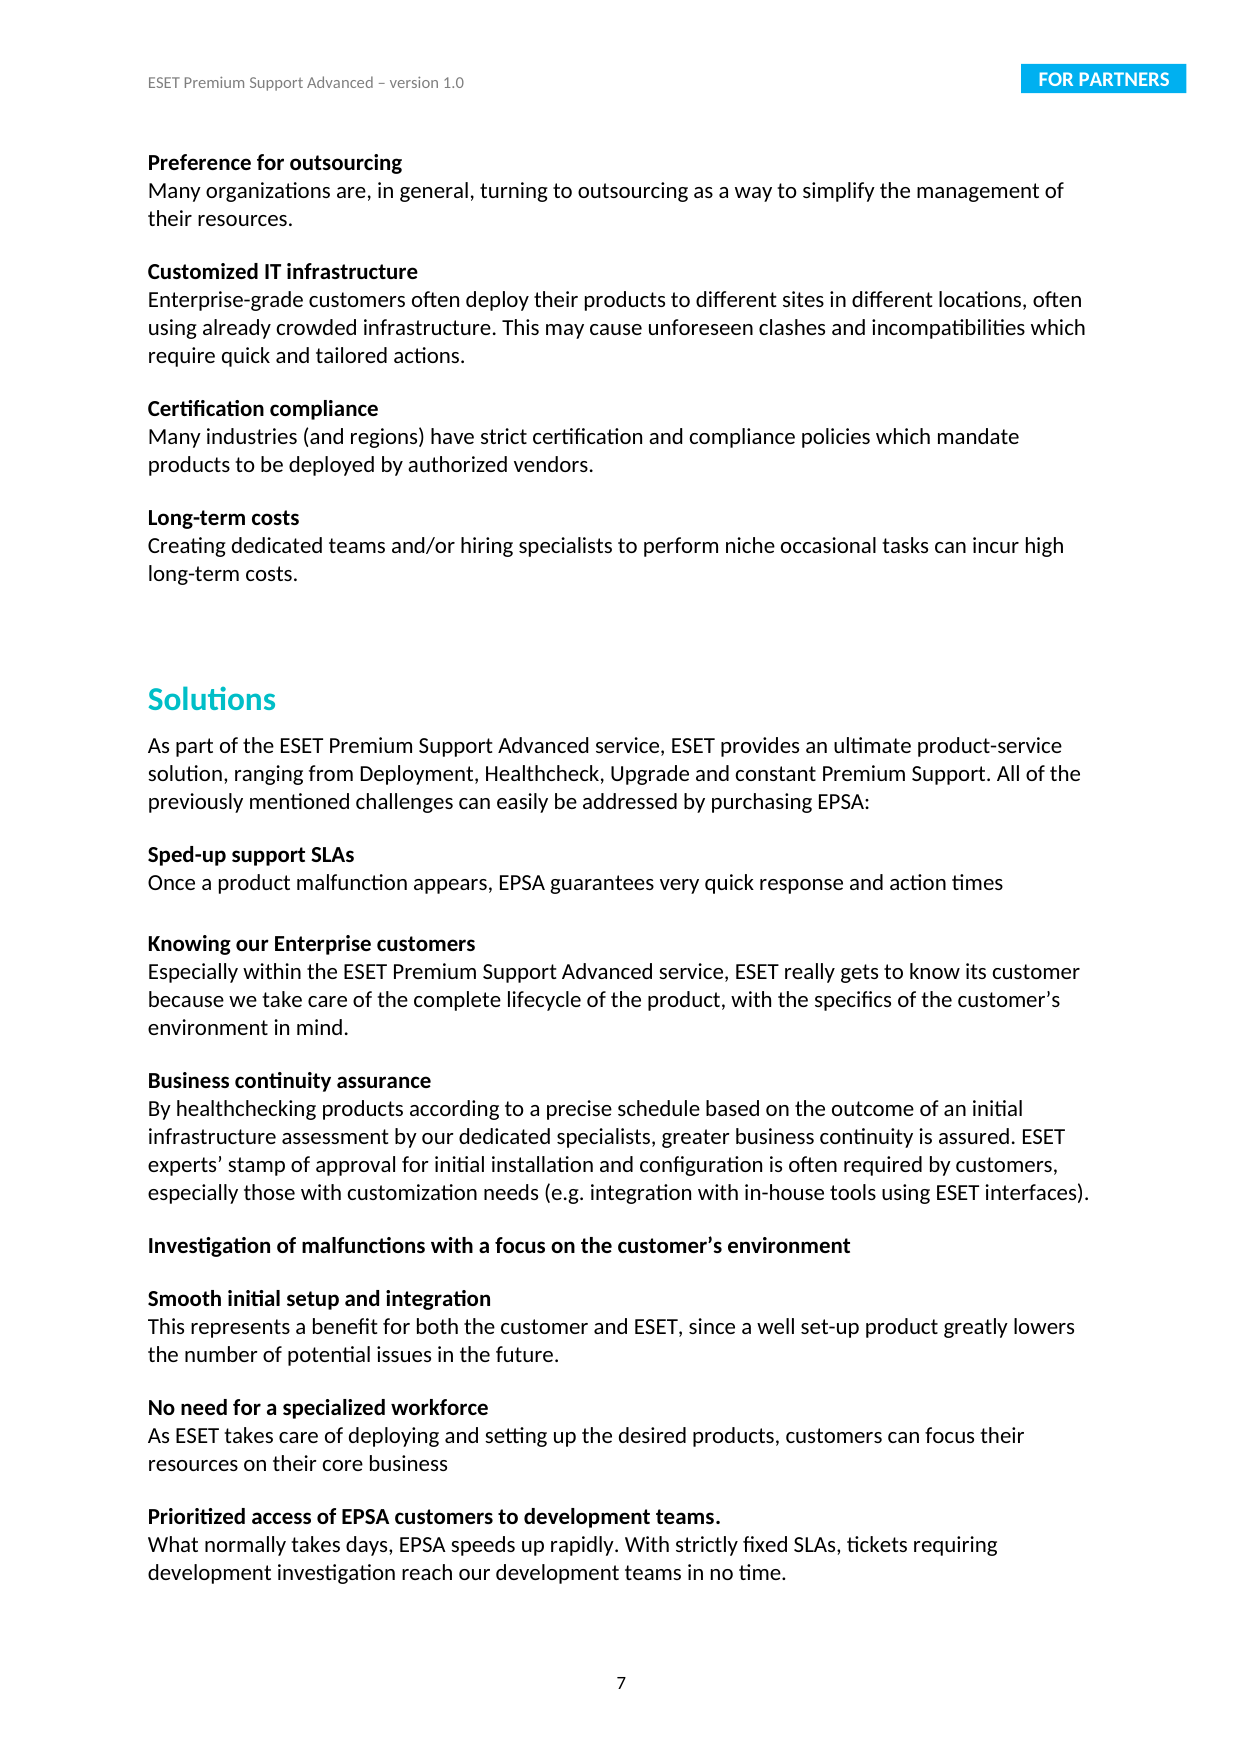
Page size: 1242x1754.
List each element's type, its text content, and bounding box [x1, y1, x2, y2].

subtitle Knowing our Enterprise customers [148, 929, 1094, 957]
text What normally takes days, EPSA speeds up rapidly. With strictly fixed SLAs, tickets requiring development investigation reach our development teams in no time. [148, 1531, 1094, 1587]
text As part of the ESET Premium Support Advanced service, ESET provides an ultimate product-service solution, ranging from Deployment, Healthcheck, Upgrade and constant Premium Support. All of the previously mentioned challenges can easily be addressed by purchasing EPSA: [148, 731, 1094, 815]
text Especially within the ESET Premium Support Advanced service, ESET really gets to know its customer because we take care of the complete lifecycle of the product, with the specifics of the customer’s environment in mind. [148, 957, 1094, 1041]
text Creating dedicated teams and/or hiring specialists to perform niche occasional tasks can incur high long-term costs. [148, 531, 1094, 587]
subtitle Smooth initial setup and integration [148, 1284, 1094, 1312]
subtitle No need for a specialized workforce [148, 1393, 1094, 1421]
subtitle Prioritized access of EPSA customers to development teams. [148, 1502, 1094, 1531]
text This represents a benefit for both the customer and ESET, since a well set-up product greatly lowers the number of potential issues in the future. [148, 1312, 1094, 1368]
text Once a product malfunction appears, EPSA guarantees very quick response and action times [148, 868, 1094, 896]
subtitle Sped-up support SLAs [148, 840, 1094, 868]
text Enterprise-grade customers often deploy their products to different sites in different locations, often using already crowded infrastructure. This may cause unforeseen clashes and incompatibilities which require quick and tailored actions. [148, 285, 1094, 369]
subtitle Customized IT infrastructure [148, 257, 1094, 285]
subtitle Solutions [148, 677, 1094, 718]
text As ESET takes care of deploying and setting up the desired products, customers can focus their resources on their core business [148, 1421, 1094, 1477]
subtitle Certification compliance [148, 394, 1094, 422]
text By healthchecking products according to a precise schedule based on the outcome of an initial infrastructure assessment by our dedicated specialists, greater business continuity is assured. ESET experts’ stamp of approval for initial installation and configuration is often required by customers, especially those with customization needs (e.g. integration with in-house tools using ESET interfaces). [148, 1094, 1094, 1206]
subtitle Investigation of malfunctions with a focus on the customer’s environment [148, 1231, 1094, 1259]
text Many industries (and regions) have strict certification and compliance policies which mandate products to be deployed by authorized vendors. [148, 422, 1094, 478]
text Many organizations are, in general, turning to outsourcing as a way to simplify the management of their resources. [148, 176, 1094, 232]
subtitle Preference for outsourcing [148, 148, 1094, 176]
subtitle Business continuity assurance [148, 1066, 1094, 1094]
subtitle Long-term costs [148, 503, 1094, 531]
